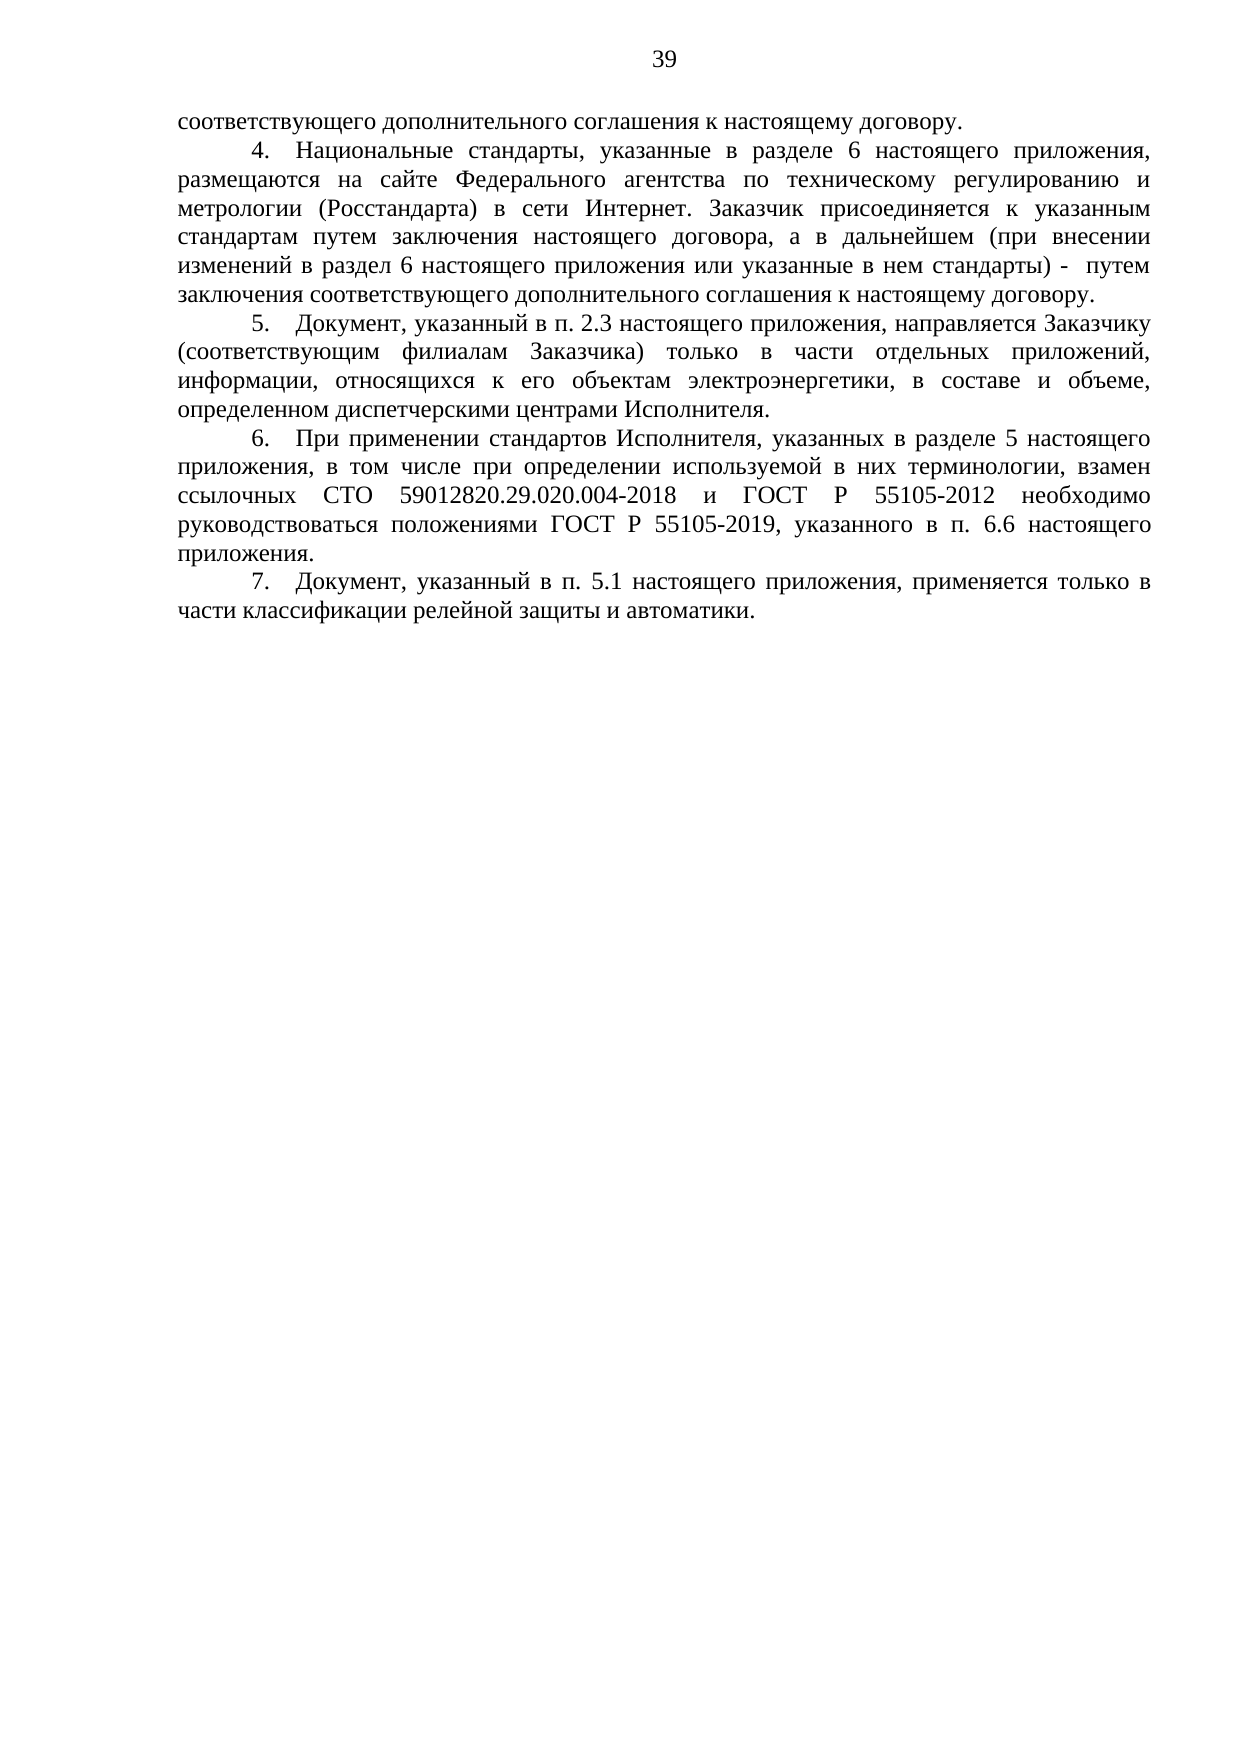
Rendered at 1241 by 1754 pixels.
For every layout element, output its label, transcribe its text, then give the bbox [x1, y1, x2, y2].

list Стандарты, указанные в разделе 5 настоящего приложения, размещаются на сайте Исполнителя в сети Интернет. Заказчик присоединяется к указанным стандартам путем заключения настоящего договора, а в дальнейшем (при внесении изменений в раздел 5 настоящего приложения или указанные в нем стандарты) - путем заключения соответствующего дополнительного соглашения к настоящему договору. [177, 106, 1152, 135]
list Документ, указанный в п. 2.3 настоящего приложения, направляется Заказчику (соответствующим филиалам Заказчика) только в части отдельных приложений, информации, относящихся к его объектам электроэнергетики, в составе и объеме, определенном диспетчерскими центрами Исполнителя. [177, 308, 1152, 423]
list Национальные стандарты, указанные в разделе 6 настоящего приложения, размещаются на сайте Федерального агентства по техническому регулированию и метрологии (Росстандарта) в сети Интернет. Заказчик присоединяется к указанным стандартам путем заключения настоящего договора, а в дальнейшем (при внесении изменений в раздел 6 настоящего приложения или указанные в нем стандарты) - путем заключения соответствующего дополнительного соглашения к настоящему договору. [177, 135, 1152, 308]
list При применении стандартов Исполнителя, указанных в разделе 5 настоящего приложения, в том числе при определении используемой в них терминологии, взамен ссылочных СТО 59012820.29.020.004-2018 и ГОСТ Р 55105-2012 необходимо руководствоваться положениями ГОСТ Р 55105-2019, указанного в п. 6.6 настоящего приложения. [177, 423, 1152, 566]
list Документ, указанный в п. 5.1 настоящего приложения, применяется только в части классификации релейной защиты и автоматики. [177, 566, 1152, 624]
